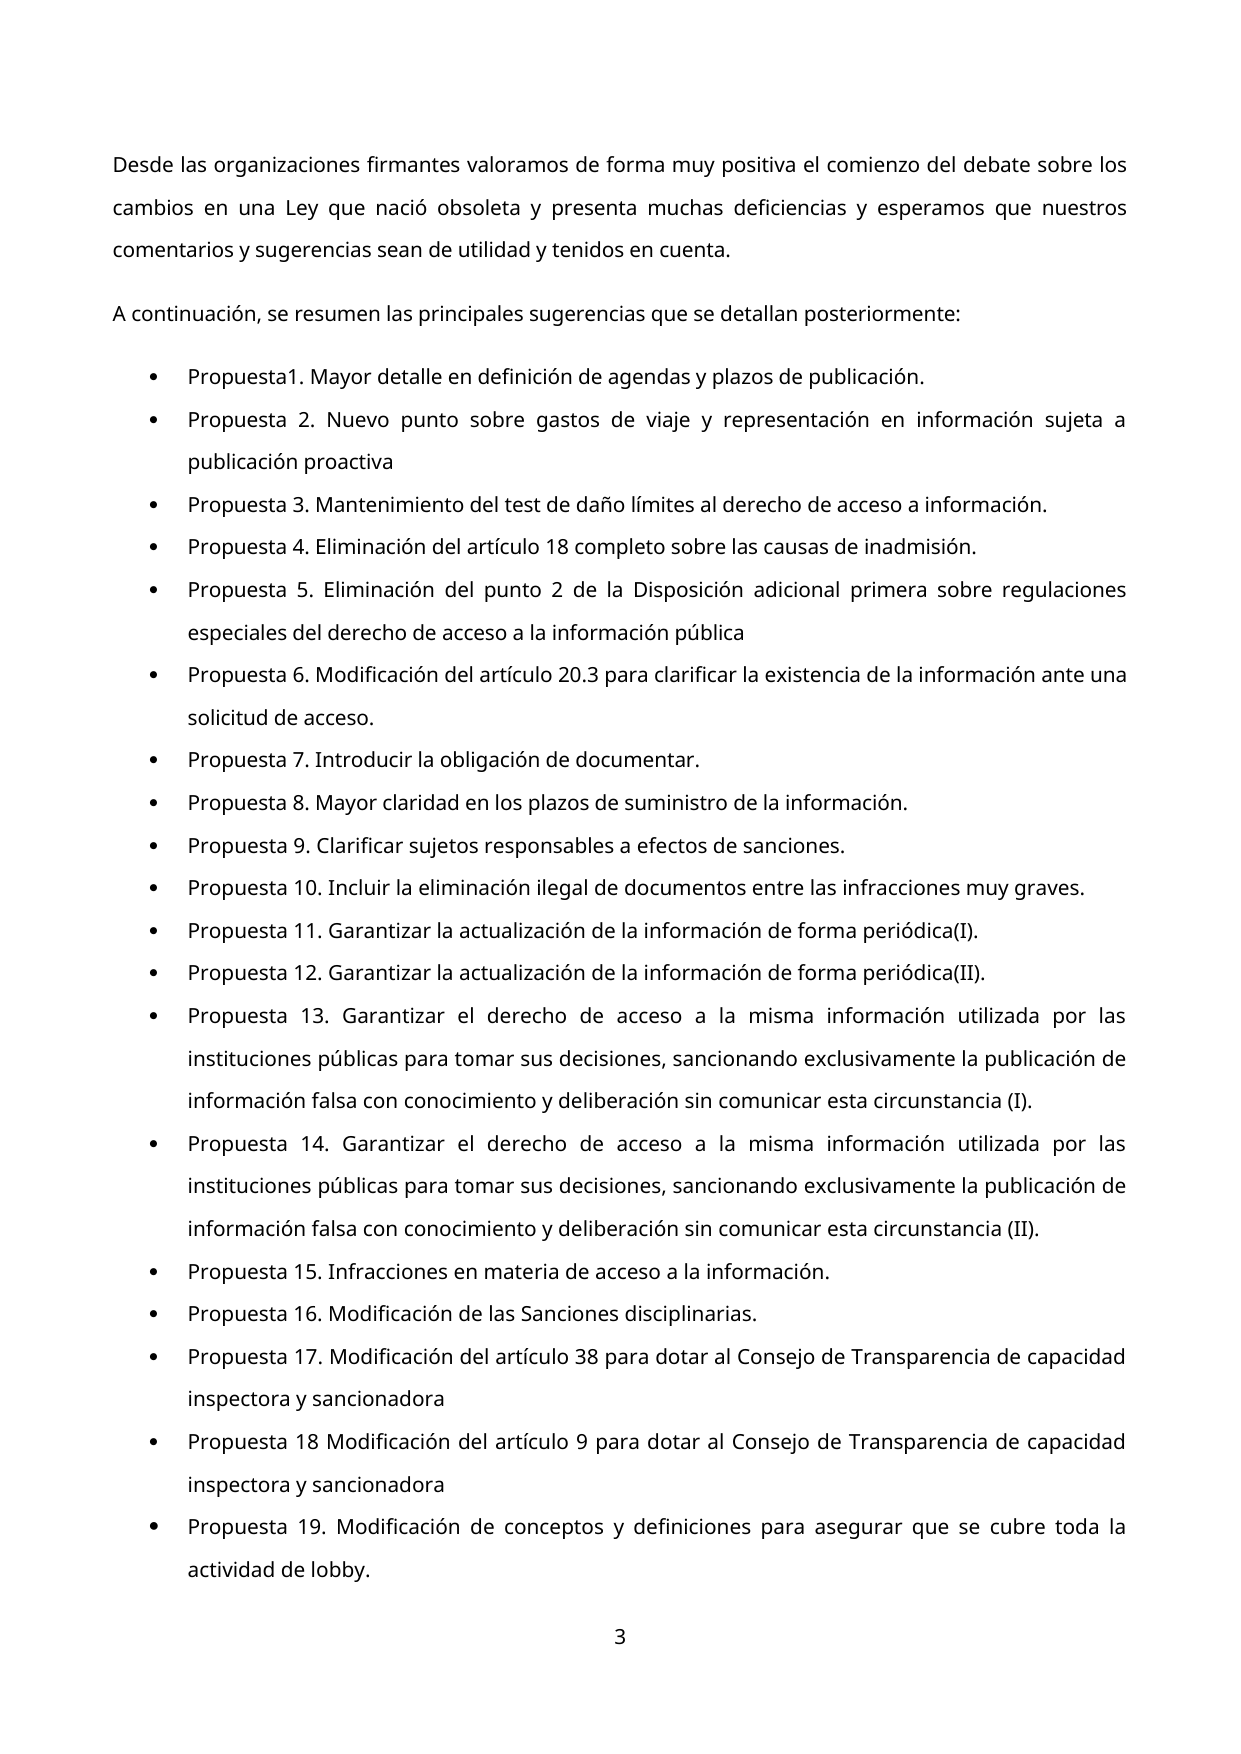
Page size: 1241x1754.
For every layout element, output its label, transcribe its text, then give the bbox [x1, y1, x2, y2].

list Propuesta 13. Garantizar el derecho de acceso a la misma información utilizada por las instituciones públicas para tomar sus decisiones, sancionando exclusivamente la publicación de información falsa con conocimiento y deliberación sin comunicar esta circunstancia (I). [150, 1001, 1128, 1115]
list Propuesta 4. Eliminación del artículo 18 completo sobre las causas de inadmisión. [150, 532, 1128, 561]
list Propuesta 9. Clarificar sujetos responsables a efectos de sanciones. [150, 831, 1128, 859]
list Propuesta 10. Incluir la eliminación ilegal de documentos entre las infracciones muy graves. [150, 873, 1128, 902]
list Propuesta 5. Eliminación del punto 2 de la Disposición adicional primera sobre regulaciones especiales del derecho de acceso a la información pública [150, 575, 1128, 646]
list Propuesta 6. Modificación del artículo 20.3 para clarificar la existencia de la información ante una solicitud de acceso. [150, 660, 1128, 731]
list Propuesta 11. Garantizar la actualización de la información de forma periódica(I). [150, 916, 1128, 944]
list Propuesta 17. Modificación del artículo 38 para dotar al Consejo de Transparencia de capacidad inspectora y sancionadora [150, 1342, 1128, 1413]
text Desde las organizaciones firmantes valoramos de forma muy positiva el comienzo del debate sobre los cambios en una Ley que nació obsoleta y presenta muchas deficiencias y esperamos que nuestros comentarios y sugerencias sean de utilidad y tenidos en cuenta. [112, 150, 1128, 264]
list Propuesta 19. Modificación de conceptos y definiciones para asegurar que se cubre toda la actividad de lobby. [150, 1512, 1128, 1583]
list Propuesta 3. Mantenimiento del test de daño límites al derecho de acceso a información. [150, 490, 1128, 518]
list Propuesta 8. Mayor claridad en los plazos de suministro de la información. [150, 788, 1128, 817]
list Propuesta 7. Introducir la obligación de documentar. [150, 746, 1128, 774]
list Propuesta 15. Infracciones en materia de acceso a la información. [150, 1257, 1128, 1285]
list Propuesta 18 Modificación del artículo 9 para dotar al Consejo de Transparencia de capacidad inspectora y sancionadora [150, 1427, 1128, 1498]
list Propuesta 14. Garantizar el derecho de acceso a la misma información utilizada por las instituciones públicas para tomar sus decisiones, sancionando exclusivamente la publicación de información falsa con conocimiento y deliberación sin comunicar esta circunstancia (II). [150, 1129, 1128, 1243]
list Propuesta 16. Modificación de las Sanciones disciplinarias. [150, 1299, 1128, 1328]
list Propuesta 2. Nuevo punto sobre gastos de viaje y representación en información sujeta a publicación proactiva [150, 405, 1128, 476]
text A continuación, se resumen las principales sugerencias que se detallan posteriormente: [112, 299, 1128, 327]
list Propuesta 12. Garantizar la actualización de la información de forma periódica(II). [150, 958, 1128, 987]
list Propuesta1. Mayor detalle en definición de agendas y plazos de publicación. [150, 362, 1128, 391]
